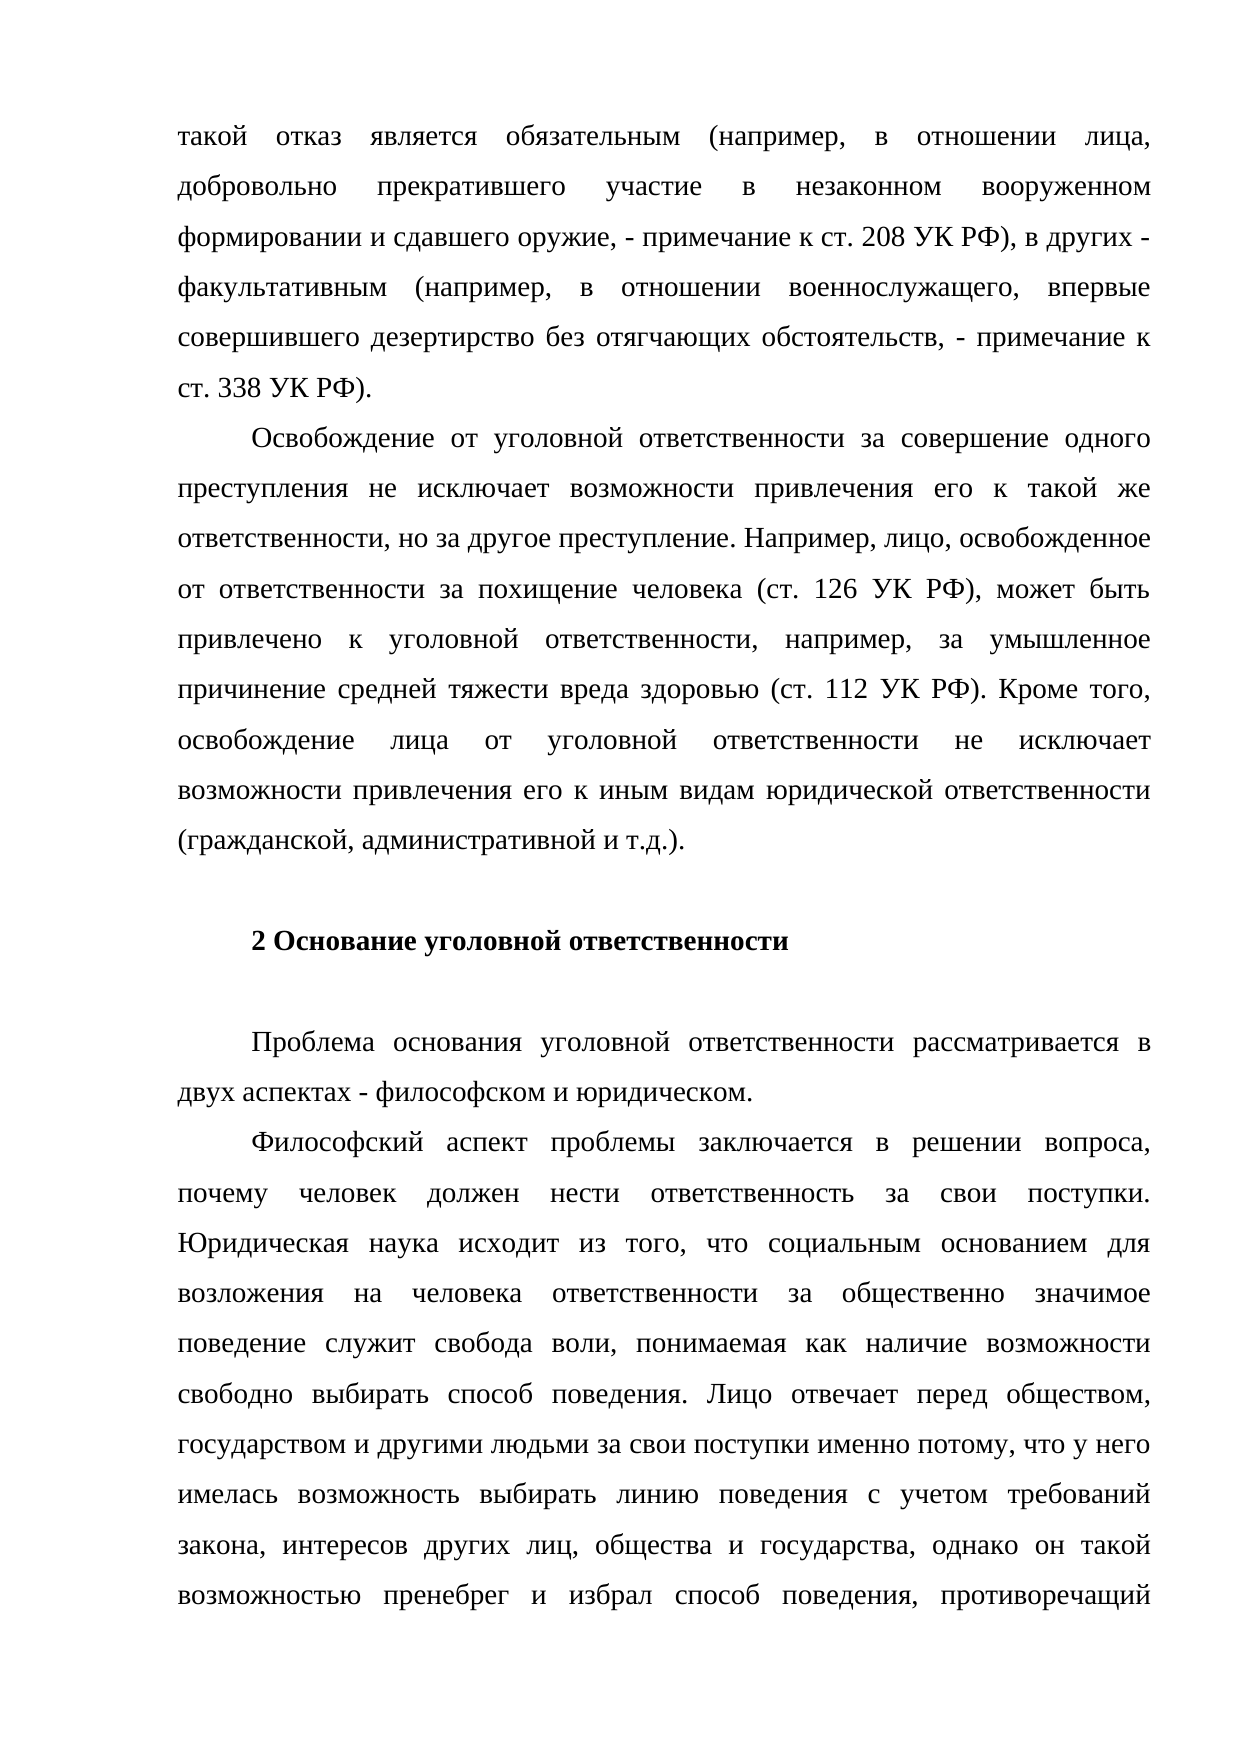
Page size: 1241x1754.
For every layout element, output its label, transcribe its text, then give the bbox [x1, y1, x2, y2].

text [177, 1124, 1152, 1611]
text Освобождение от уголовной ответственности за совершение одного преступления не исключает возможности привлечения его к такой же ответственности, но за другое преступление. Например, лицо, освобожденное от ответственности за похищение человека (ст. 126 УК РФ), может быть привлечено к уголовной ответственности, например, за умышленное причинение средней тяжести вреда здоровью (ст. 112 УК РФ). Кроме того, освобождение лица от уголовной ответственности не исключает возможности привлечения его к иным видам юридической ответственности (гражданской, административной и т.д.). [177, 420, 1152, 856]
title 2 Основание уголовной ответственности [177, 923, 1152, 957]
text Проблема основания уголовной ответственности рассматривается в двух аспектах - философском и юридическом. [177, 1024, 1152, 1108]
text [177, 118, 1152, 403]
